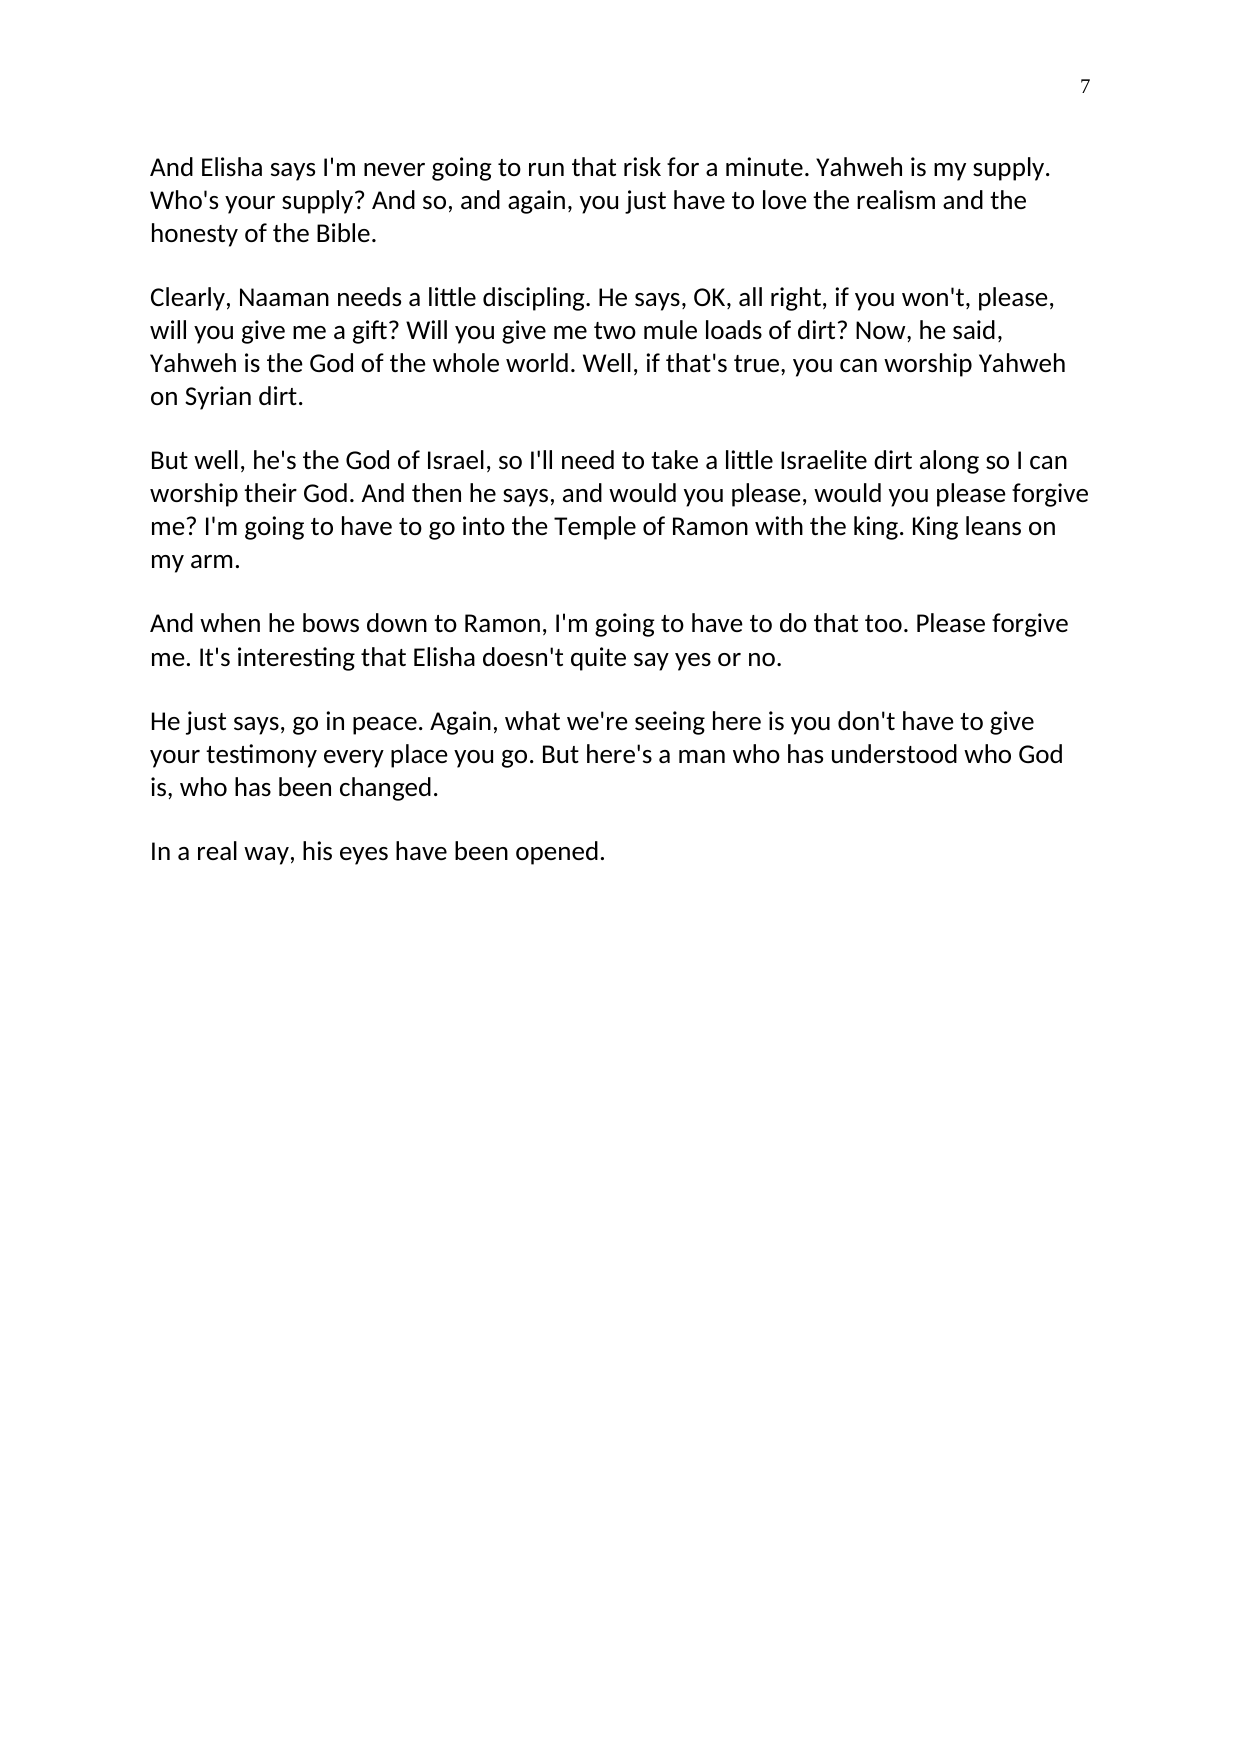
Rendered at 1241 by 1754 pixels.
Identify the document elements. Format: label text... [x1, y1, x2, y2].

text Clearly, Naaman needs a little discipling. He says, OK, all right, if you won't, please, will you give me a gift? Will you give me two mule loads of dirt? Now, he said, Yahweh is the God of the whole world. Well, if that's true, you can worship Yahweh on Syrian dirt. [150, 280, 1090, 412]
text And when he bows down to Ramon, I'm going to have to do that too. Please forgive me. It's interesting that Elisha doesn't quite say yes or no. [150, 607, 1090, 673]
text But well, he's the God of Israel, so I'll need to take a little Israelite dirt along so I can worship their God. And then he says, and would you please, would you please forgive me? I'm going to have to go into the Temple of Ramon with the king. King leans on my arm. [150, 443, 1090, 576]
text In a real way, his eyes have been opened. [150, 834, 1090, 867]
text And Elisha says I'm never going to run that risk for a minute. Yahweh is my supply. Who's your supply? And so, and again, you just have to love the realism and the honesty of the Bible. [150, 150, 1090, 249]
text He just says, go in peace. Again, what we're seeing here is you don't have to give your testimony every place you go. But here's a man who has understood who God is, who has been changed. [150, 704, 1090, 803]
